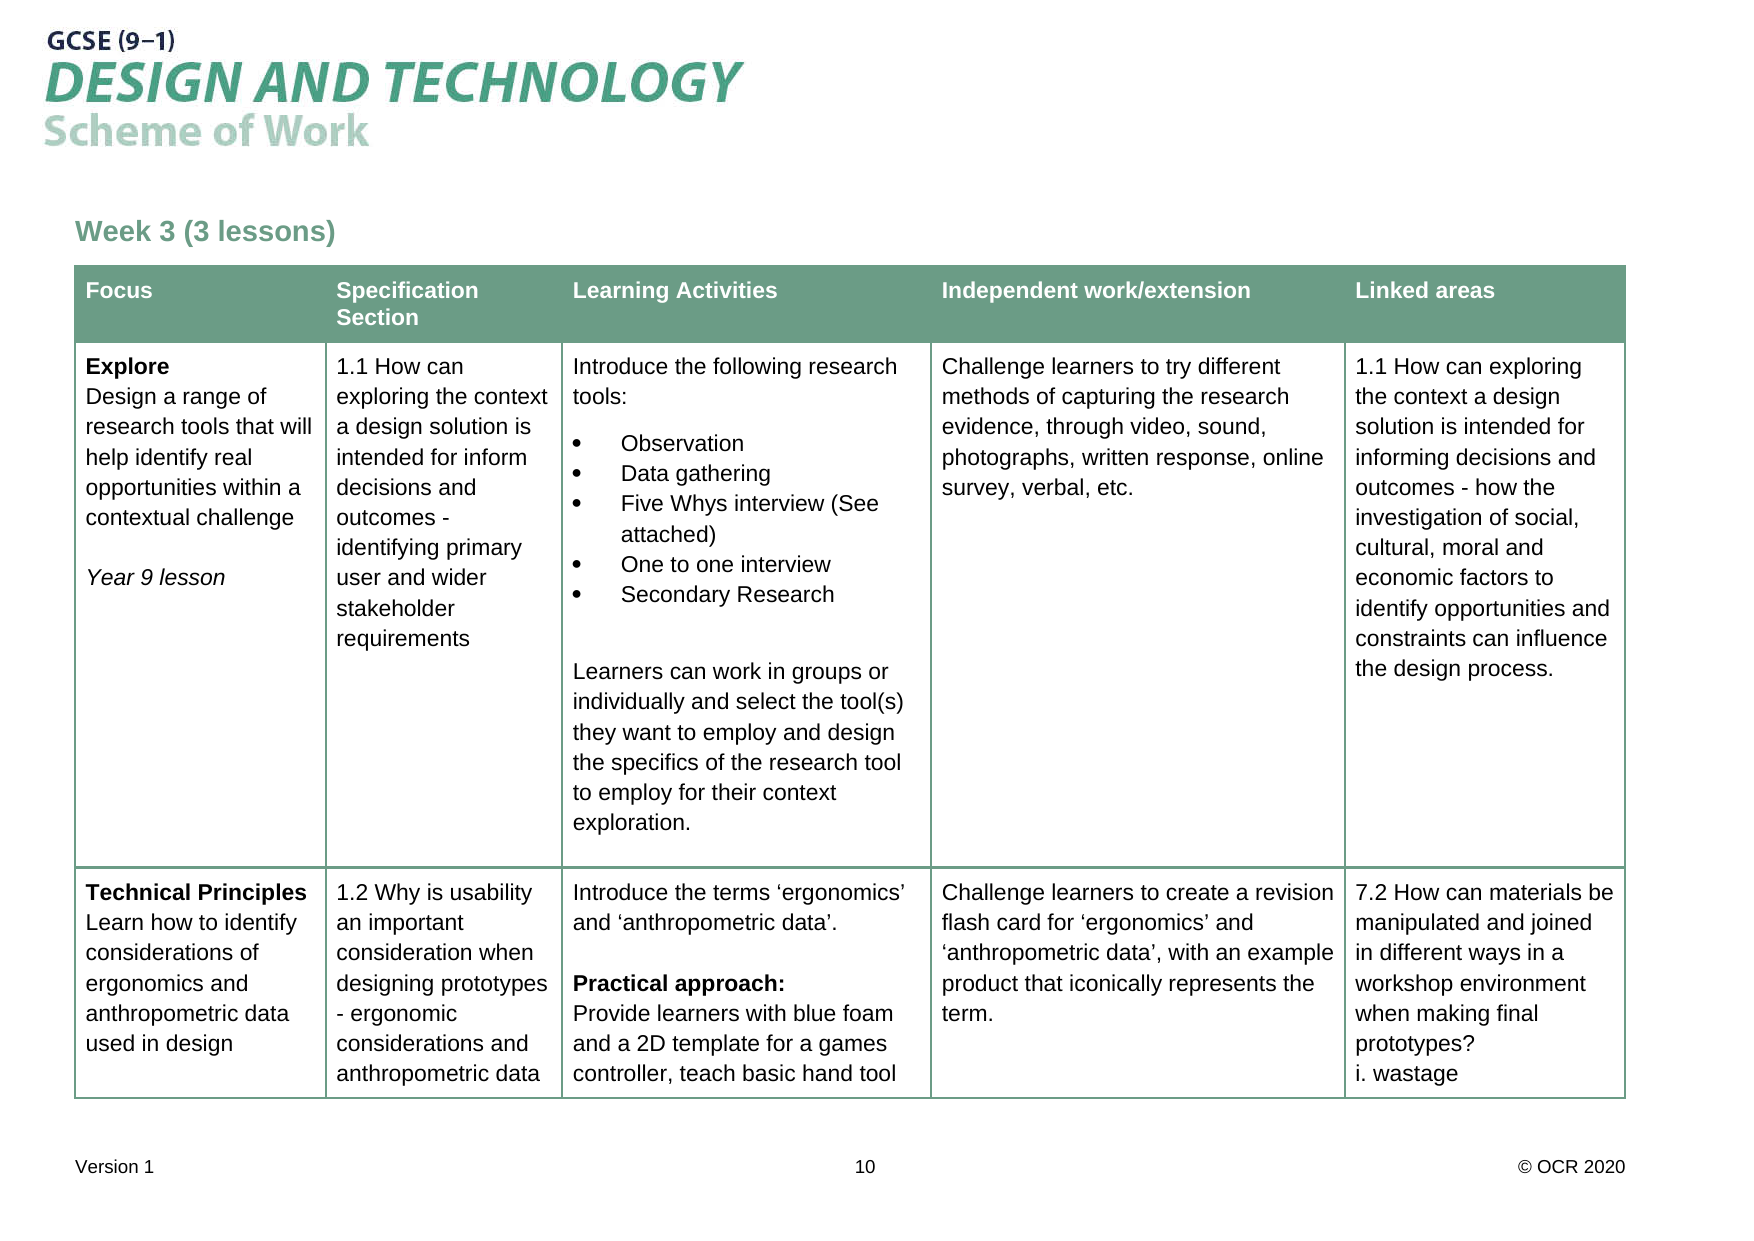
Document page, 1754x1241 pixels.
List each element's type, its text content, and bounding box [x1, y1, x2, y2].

picture [2, 3, 1744, 175]
table_cell 1.1 How can exploring the context a design solution is intended for inform decisions and outcomes - identifying primary user and wider stakeholder requirements [327, 343, 561, 866]
subtitle Week 3 (3 lessons) [75, 175, 1679, 247]
table_header Independent work/extension [932, 267, 1344, 340]
table_cell Introduce the following research tools: Observation Data gathering Five Whys interview (See attached) One to one interview Secondary Research Learners can work in groups or individually and select the tool(s) they want to employ and design the specifics of the research tool to employ for their context exploration. [563, 343, 930, 866]
table_header Specification Section [327, 267, 561, 340]
table_cell Technical Principles Learn how to identify considerations of ergonomics and anthropometric data used in design [76, 869, 325, 1097]
table_cell Challenge learners to try different methods of capturing the research evidence, through video, sound, photographs, written response, online survey, verbal, etc. [932, 343, 1344, 866]
table_cell Explore Design a range of research tools that will help identify real opportunities within a contextual challenge Year 9 lesson [76, 343, 325, 866]
table_cell 1.1 How can exploring the context a design solution is intended for informing decisions and outcomes - how the investigation of social, cultural, moral and economic factors to identify opportunities and constraints can influence the design process. [1346, 343, 1624, 866]
table_header Linked areas [1346, 267, 1624, 340]
table_header Focus [76, 267, 325, 340]
table_header Learning Activities [563, 267, 930, 340]
table_cell 1.2 Why is usability an important consideration when designing prototypes - ergonomic considerations and anthropometric data to support ease of use [327, 869, 561, 1097]
